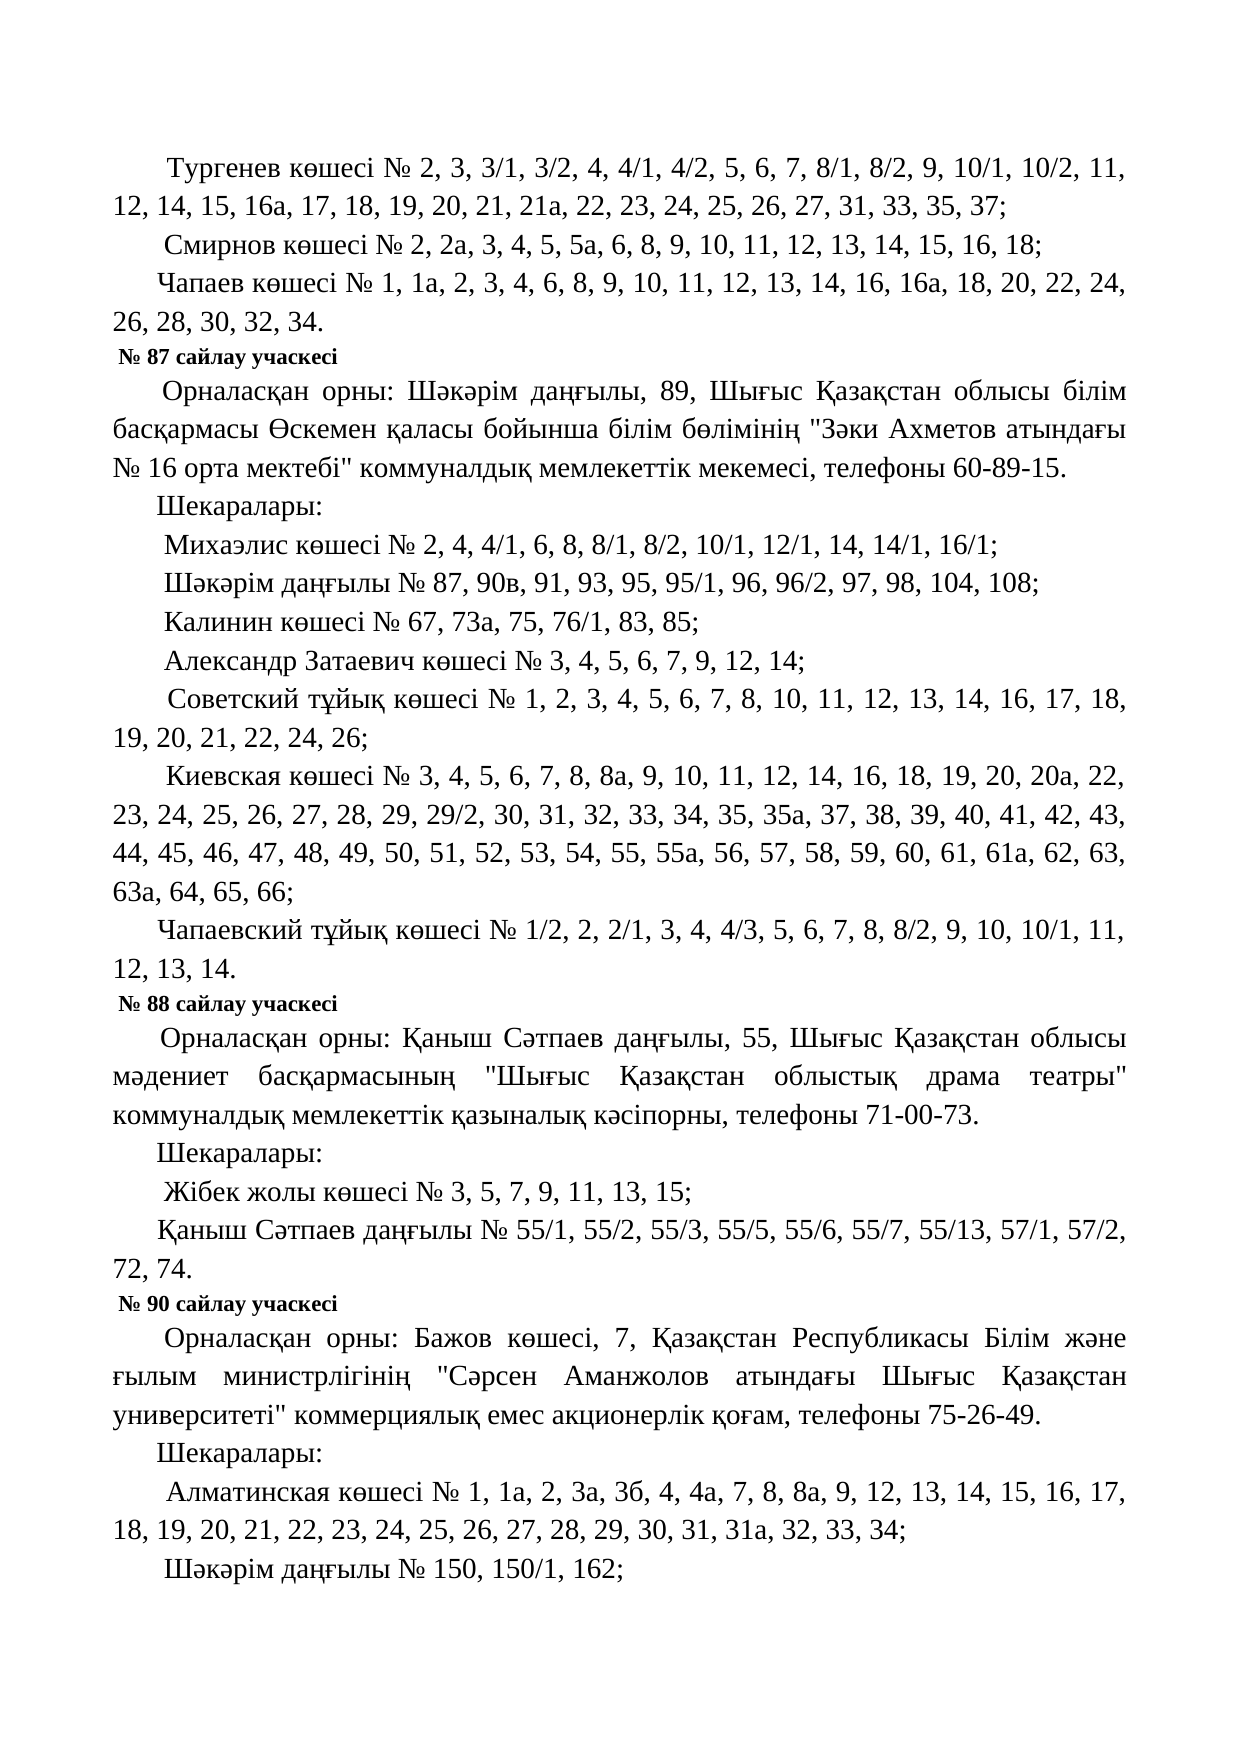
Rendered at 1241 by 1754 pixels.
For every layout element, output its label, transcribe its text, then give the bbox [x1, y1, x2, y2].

text № 87 сайлау учаскесі [112, 343, 1128, 369]
text Калинин көшесі № 67, 73а, 75, 76/1, 83, 85; [112, 604, 1128, 638]
text Михаэлис көшесі № 2, 4, 4/1, 6, 8, 8/1, 8/2, 10/1, 12/1, 14, 14/1, 16/1; [112, 527, 1128, 561]
text Киевская көшесі № 3, 4, 5, 6, 7, 8, 8а, 9, 10, 11, 12, 14, 16, 18, 19, 20, 20а, 22, 23, 24, 25, 26, 27, 28, 29, 29/2, 30, 31, 32, 33, 34, 35, 35а, 37, 38, 39, 40, 41, 42, 43, 44, 45, 46, 47, 48, 49, 50, 51, 52, 53, 54, 55, 55а, 56, 57, 58, 59, 60, 61, 61а, 62, 63, 63а, 64, 65, 66; [112, 758, 1128, 907]
text Шәкәрім даңғылы № 87, 90в, 91, 93, 95, 95/1, 96, 96/2, 97, 98, 104, 108; [112, 566, 1128, 599]
text Қаныш Сәтпаев даңғылы № 55/1, 55/2, 55/3, 55/5, 55/6, 55/7, 55/13, 57/1, 57/2, 72, 74. [112, 1212, 1128, 1284]
text Шекаралары: [112, 1435, 1128, 1469]
text Шекаралары: [112, 1135, 1128, 1169]
text Чапаевский тұйық көшесі № 1/2, 2, 2/1, 3, 4, 4/3, 5, 6, 7, 8, 8/2, 9, 10, 10/1, 11, 12, 13, 14. [112, 912, 1128, 984]
text Орналасқан орны: Шәкәрім даңғылы, 89, Шығыс Қазақстан облысы білім басқармасы Өскемен қаласы бойынша білім бөлімінің "Зәки Ахметов атындағы № 16 орта мектебі" коммуналдық мемлекеттік мекемесі, телефоны 60-89-15. [112, 373, 1128, 483]
text Советский тұйық көшесі № 1, 2, 3, 4, 5, 6, 7, 8, 10, 11, 12, 13, 14, 16, 17, 18, 19, 20, 21, 22, 24, 26; [112, 681, 1128, 753]
text Александр Затаевич көшесі № 3, 4, 5, 6, 7, 9, 12, 14; [112, 643, 1128, 676]
text Чапаев көшесі № 1, 1а, 2, 3, 4, 6, 8, 9, 10, 11, 12, 13, 14, 16, 16а, 18, 20, 22, 24, 26, 28, 30, 32, 34. [112, 266, 1128, 338]
text Тургенев көшесі № 2, 3, 3/1, 3/2, 4, 4/1, 4/2, 5, 6, 7, 8/1, 8/2, 9, 10/1, 10/2, 11, 12, 14, 15, 16а, 17, 18, 19, 20, 21, 21а, 22, 23, 24, 25, 26, 27, 31, 33, 35, 37; [112, 150, 1128, 222]
text Шәкәрім даңғылы № 150, 150/1, 162; [112, 1551, 1128, 1584]
text № 90 сайлау учаскесі [112, 1289, 1128, 1316]
text Алматинская көшесі № 1, 1а, 2, 3а, 3б, 4, 4а, 7, 8, 8а, 9, 12, 13, 14, 15, 16, 17, 18, 19, 20, 21, 22, 23, 24, 25, 26, 27, 28, 29, 30, 31, 31а, 32, 33, 34; [112, 1474, 1128, 1546]
text Орналасқан орны: Бажов көшесі, 7, Қазақстан Республикасы Білім және ғылым министрлігінің "Сәрсен Аманжолов атындағы Шығыс Қазақстан университеті" коммерциялық емес акционерлік қоғам, телефоны 75-26-49. [112, 1320, 1128, 1430]
text Жібек жолы көшесі № 3, 5, 7, 9, 11, 13, 15; [112, 1174, 1128, 1207]
text Шекаралары: [112, 488, 1128, 522]
text Смирнов көшесі № 2, 2а, 3, 4, 5, 5а, 6, 8, 9, 10, 11, 12, 13, 14, 15, 16, 18; [112, 227, 1128, 261]
text Орналасқан орны: Қаныш Сәтпаев даңғылы, 55, Шығыс Қазақстан облысы мәдениет басқармасының "Шығыс Қазақстан облыстық драма театры" коммуналдық мемлекеттік қазыналық кәсіпорны, телефоны 71-00-73. [112, 1020, 1128, 1130]
text № 88 сайлау учаскесі [112, 989, 1128, 1016]
